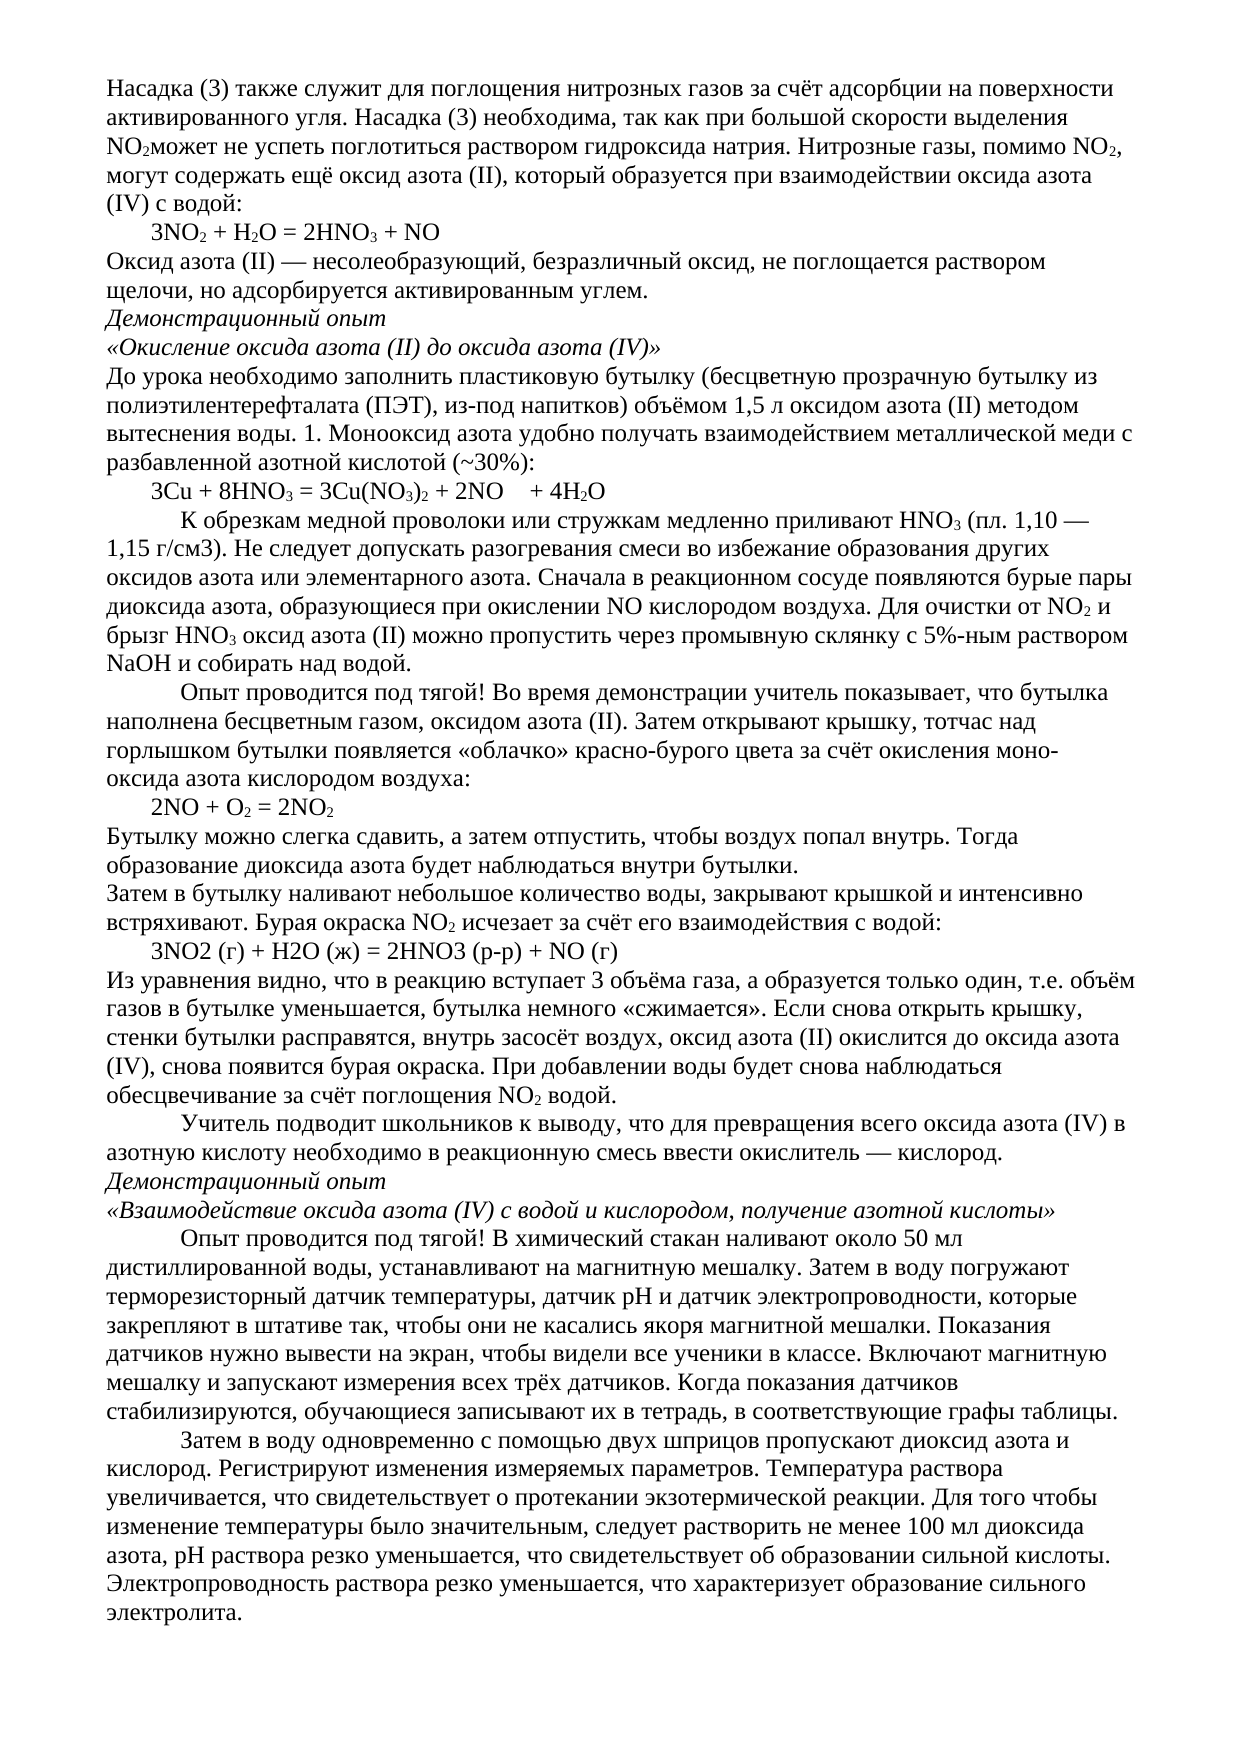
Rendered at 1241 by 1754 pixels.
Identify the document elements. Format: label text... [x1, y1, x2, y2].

text Затем в воду одновременно с помощью двух шприцов пропускают диоксид азота и кислород. Регистрируют изменения измеряемых параметров. Температура раствора увеличивается, что свидетельствует о протекании экзотермической реакции. Для того чтобы изменение температуры было значительным, следует растворить не менее 100 мл диоксида азота, рН раствора резко уменьшается, что свидетельствует об образовании сильной кислоты. Электропроводность раствора резко уменьшается, что характеризует образование сильного электролита. [106, 1425, 1136, 1626]
text 3Cu + 8HNO3 = 3Cu(NO3)2 + 2NO + 4Н2O [106, 476, 1136, 505]
text 3NO2 + H2O = 2HNO3 + NO [106, 217, 1136, 246]
text К обрезкам медной проволоки или стружкам медленно приливают HNO3 (пл. 1,10 — 1,15 г/см3). Не следует допускать разогревания смеси во избежание образования других оксидов азота или элементарного азота. Сначала в реакционном сосуде появляются бурые пары диоксида азота, образующиеся при окислении NO кислородом воздуха. Для очистки от NO2 и брызг HNO3 оксид азота (II) можно пропустить через промывную склянку с 5%-ным раствором NaOH и собирать над водой. [106, 505, 1136, 677]
text 2NO + O2 = 2NO2 [106, 792, 1136, 821]
text Учитель подводит школьников к выводу, что для превращения всего оксида азота (IV) в азотную кислоту необходимо в реакционную смесь ввести окислитель — кислород. [106, 1108, 1136, 1166]
text Опыт проводится под тягой! В химический стакан наливают около 50 мл дистиллированной воды, устанавливают на магнитную мешалку. Затем в воду погружают терморезисторный датчик температуры, датчик рН и датчик электропроводности, которые закрепляют в штативе так, чтобы они не касались якоря магнитной мешалки. Показания датчиков нужно вывести на экран, чтобы видели все ученики в классе. Включают магнитную мешалку и запускают измерения всех трёх датчиков. Когда показания датчиков стабилизируются, обучающиеся записывают их в тетрадь, в соответствующие графы таблицы. [106, 1223, 1136, 1425]
text Затем в бутылку наливают небольшое количество воды, закрывают крышкой и интенсивно встряхивают. Бурая окраска NO2 исчезает за счёт его взаимодействия с водой: [106, 878, 1136, 936]
text Из уравнения видно, что в реакцию вступает 3 объёма газа, а образуется только один, т.е. объём газов в бутылке уменьшается, бутылка немного «сжимается». Если снова открыть крышку, стенки бутылки расправятся, внутрь засосёт воздух, оксид азота (II) окислится до оксида азота (IV), снова появится бурая окраска. При добавлении воды будет снова наблюдаться обесцвечивание за счёт поглощения NO2 водой. [106, 965, 1136, 1108]
text 3NO2 (г) + H2O (ж) = 2HNO3 (р-р) + NO (г) [106, 936, 1136, 965]
text До урока необходимо заполнить пластиковую бутылку (бесцветную прозрачную бутылку из полиэтилентерефталата (ПЭТ), из-под напитков) объёмом 1,5 л оксидом азота (II) методом вытеснения воды. 1. Монооксид азота удобно получать взаимодействием металлической меди с разбавленной азотной кислотой (~30%): [106, 361, 1136, 476]
text Демонстрационный опыт [106, 303, 1136, 332]
text Демонстрационный опыт [106, 1166, 1136, 1195]
text «Взаимодействие оксида азота (IV) с водой и кислородом, получение азотной кислоты» [106, 1195, 1136, 1223]
text Бутылку можно слегка сдавить, а затем отпустить, чтобы воздух попал внутрь. Тогда образование диоксида азота будет наблюдаться внутри бутылки. [106, 821, 1136, 878]
text Оксид азота (II) — несолеобразующий, безразличный оксид, не поглощается раствором щелочи, но адсорбируется активированным углем. [106, 246, 1136, 303]
text «Окисление оксида азота (II) до оксида азота (IV)» [106, 332, 1136, 361]
text Опыт проводится под тягой! Во время демонстрации учитель показывает, что бутылка наполнена бесцветным газом, оксидом азота (II). Затем открывают крышку, тотчас над горлышком бутылки появляется «облачко» красно-бурого цвета за счёт окисления моно- оксида азота кислородом воздуха: [106, 677, 1136, 792]
text Насадка (3) также служит для поглощения нитрозных газов за счёт адсорбции на поверхности активированного угля. Насадка (3) необходима, так как при большой скорости выделения NO2может не успеть поглотиться раствором гидроксида натрия. Нитрозные газы, помимо NO2, могут содержать ещё оксид азота (II), который образуется при взаимодействии оксида азота (IV) с водой: [106, 73, 1136, 217]
